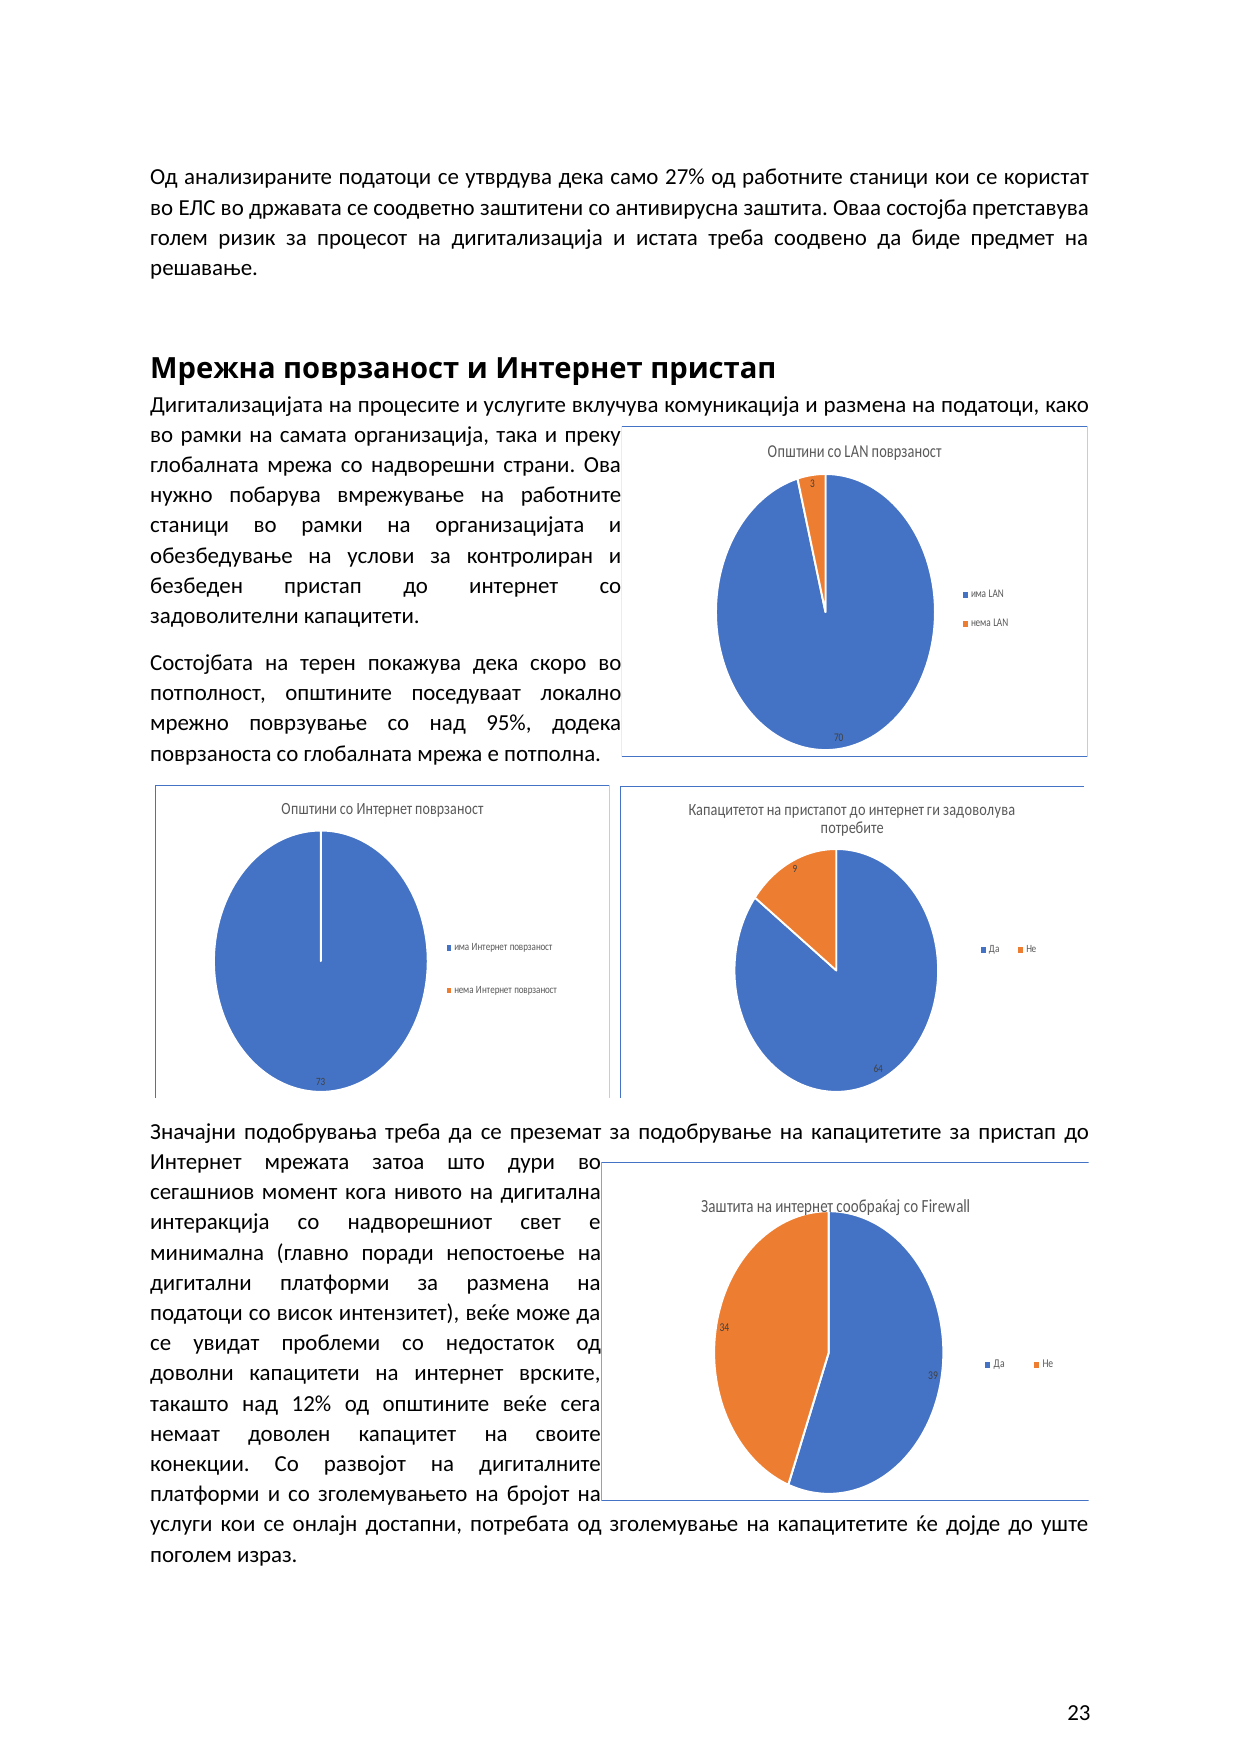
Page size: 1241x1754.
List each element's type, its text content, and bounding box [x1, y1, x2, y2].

text Состојбата на терен покажува дека скоро во потполност, општините поседуваат локално мрежно поврзување со над 95%, додека поврзаноста со глобалната мрежа е потполна. [150, 648, 1090, 767]
text Дигитализацијата на процесите и услугите вклучува комуникација и размена на податоци, како во рамки на самата организација, така и преку глобалната мрежа со надворешни страни. Ова нужно побарува вмрежување на работните станици во рамки на организацијата и обезбедување на услови за контролиран и безбеден пристап до интернет со задоволитeлни капацитети. [150, 390, 1090, 629]
subtitle Мрежна поврзаност и Интернет пристап [150, 347, 1090, 387]
text Од анализираните податоци се утврдува дека само 27% од работните станици кои се користат во ЕЛС во државата се соодветно заштитени со антивирусна заштита. Оваа состојба претставува голем ризик за процесот на дигитализација и истата треба соодвено да биде предмет на решавање. [150, 162, 1090, 281]
text Значајни подобрувања треба да се преземат за подобрување на капацитетите за пристап до Интернет мрежата затоа што дури во сегашниов момент кога нивото на дигитална интеракција со надворешниот свет е минимална (главно поради непостоење на дигитални платформи за размена на податоци со висок интензитет), веќе може да се увидат проблеми со недостаток од доволни капацитети на интернет врските, такашто над 12% од општините веќе сега немаат доволен капацитет на своите конекции. Со развојот на дигиталните платформи и со зголемувањето на бројот на услуги кои се онлајн достапни, потребата од зголемување на капацитетите ќе дојде до уште поголем израз. [150, 1117, 1090, 1568]
